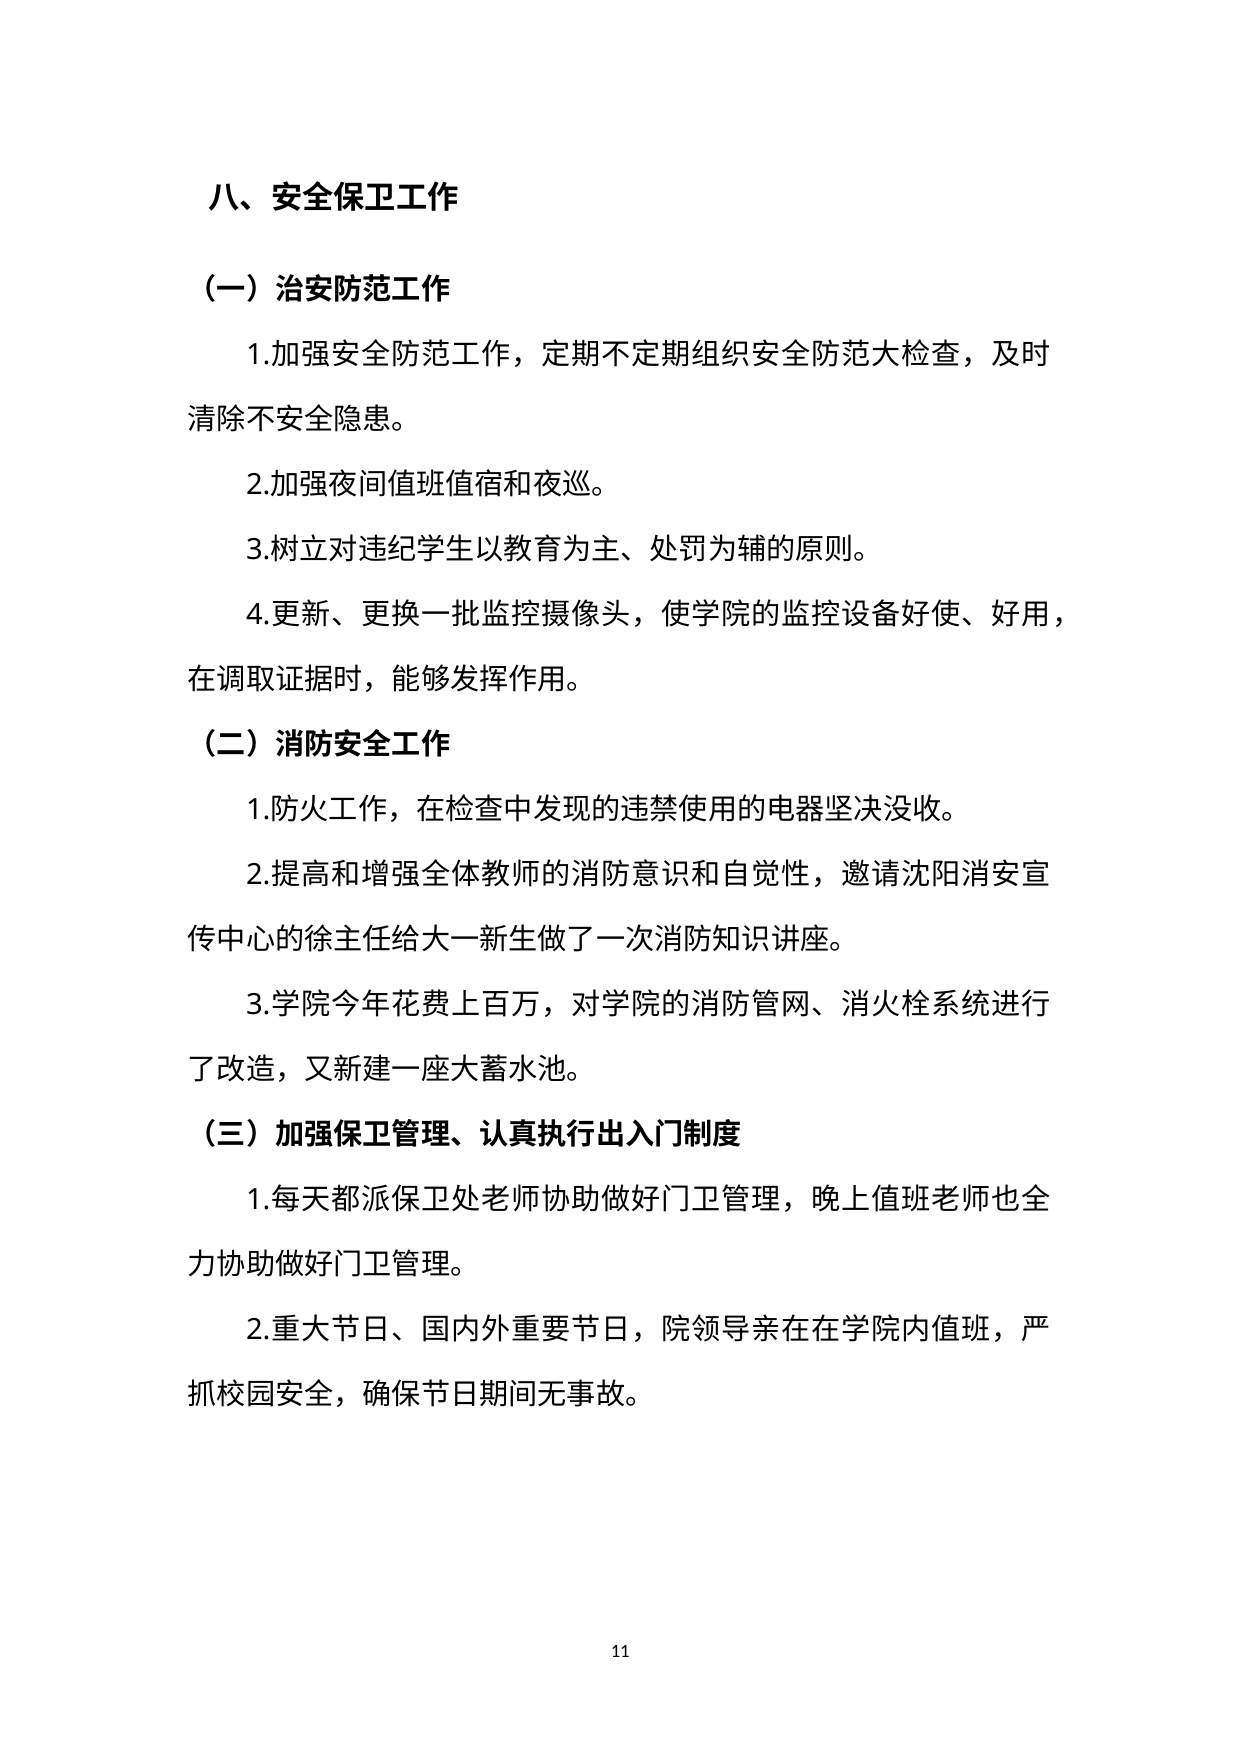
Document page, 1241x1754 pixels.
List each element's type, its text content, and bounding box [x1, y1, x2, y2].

subtitle （三）加强保卫管理、认真执行出入门制度 [187, 1099, 1053, 1164]
subtitle （二）消防安全工作 [187, 709, 1053, 774]
text 4.更新、更换一批监控摄像头，使学院的监控设备好使、好用，在调取证据时，能够发挥作用。 [187, 579, 1053, 709]
text 1.每天都派保卫处老师协助做好门卫管理，晚上值班老师也全力协助做好门卫管理。 [187, 1164, 1053, 1294]
text 1.加强安全防范工作，定期不定期组织安全防范大检查，及时清除不安全隐患。 [187, 319, 1053, 449]
text 2.加强夜间值班值宿和夜巡。 [187, 449, 1053, 514]
subtitle 八、安全保卫工作 [187, 162, 1053, 227]
text 3.学院今年花费上百万，对学院的消防管网、消火栓系统进行了改造，又新建一座大蓄水池。 [187, 969, 1053, 1099]
text 2.重大节日、国内外重要节日，院领导亲在在学院内值班，严抓校园安全，确保节日期间无事故。 [187, 1294, 1053, 1424]
subtitle （一）治安防范工作 [187, 254, 1053, 319]
text 2.提高和增强全体教师的消防意识和自觉性，邀请沈阳消安宣传中心的徐主任给大一新生做了一次消防知识讲座。 [187, 839, 1053, 969]
text 3.树立对违纪学生以教育为主、处罚为辅的原则。 [187, 514, 1053, 579]
text 1.防火工作，在检查中发现的违禁使用的电器坚决没收。 [187, 774, 1053, 839]
